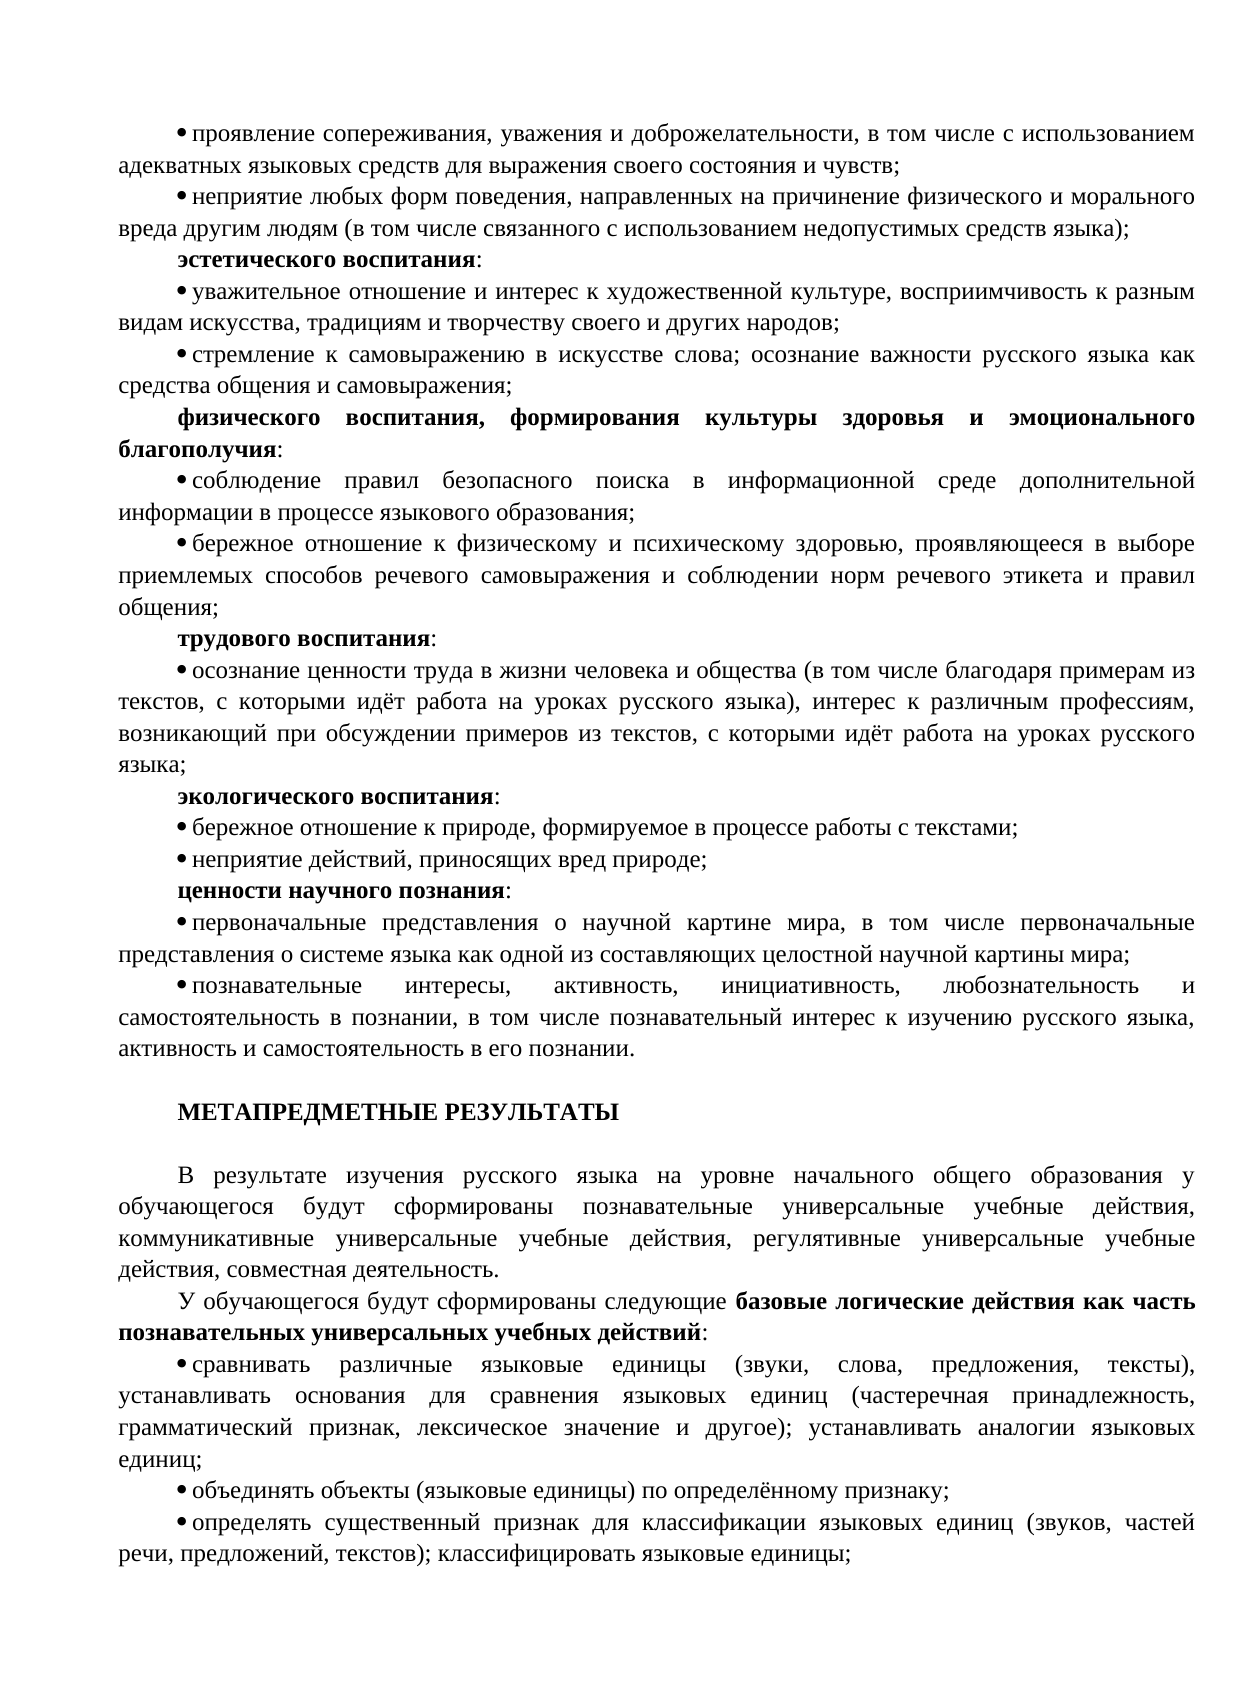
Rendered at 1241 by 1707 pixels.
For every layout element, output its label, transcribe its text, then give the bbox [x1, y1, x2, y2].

list проявление сопереживания, уважения и доброжелательности, в том числе с использованием адекватных языковых средств для выражения своего состояния и чувств; [118, 118, 1196, 178]
list бережное отношение к природе, формируемое в процессе работы с текстами; [118, 812, 1196, 841]
list соблюдение правил безопасного поиска в информационной среде дополнительной информации в процессе языкового образования; [118, 465, 1196, 526]
text трудового воспитания: [118, 623, 1196, 652]
list неприятие действий, приносящих вред природе; [118, 844, 1196, 873]
text У обучающегося будут сформированы следующие базовые логические действия как часть познавательных универсальных учебных действий: [118, 1286, 1196, 1346]
text В результате изучения русского языка на уровне начального общего образования у обучающегося будут сформированы познавательные универсальные учебные действия, коммуникативные универсальные учебные действия, регулятивные универсальные учебные действия, совместная деятельность. [118, 1160, 1196, 1283]
text эстетического воспитания: [118, 244, 1196, 273]
list неприятие любых форм поведения, направленных на причинение физического и морального вреда другим людям (в том числе связанного с использованием недопустимых средств языка); [118, 181, 1196, 242]
text физического воспитания, формирования культуры здоровья и эмоционального благополучия: [118, 402, 1196, 462]
list бережное отношение к физическому и психическому здоровью, проявляющееся в выборе приемлемых способов речевого самовыражения и соблюдении норм речевого этикета и правил общения; [118, 528, 1196, 620]
list первоначальные представления о научной картине мира, в том числе первоначальные представления о системе языка как одной из составляющих целостной научной картины мира; [118, 907, 1196, 967]
list определять существенный признак для классификации языковых единиц (звуков, частей речи, предложений, текстов); классифицировать языковые единицы; [118, 1507, 1196, 1567]
list осознание ценности труда в жизни человека и общества (в том числе благодаря примерам из текстов, с которыми идёт работа на уроках русского языка), интерес к различным профессиям, возникающий при обсуждении примеров из текстов, с которыми идёт работа на уроках русского языка; [118, 655, 1196, 778]
text ценности научного познания: [118, 876, 1196, 904]
text МЕТАПРЕДМЕТНЫЕ РЕЗУЛЬТАТЫ [118, 1097, 1196, 1125]
list уважительное отношение и интерес к художественной культуре, восприимчивость к разным видам искусства, традициям и творчеству своего и других народов; [118, 276, 1196, 336]
list сравнивать различные языковые единицы (звуки, слова, предложения, тексты), устанавливать основания для сравнения языковых единиц (частеречная принадлежность, грамматический признак, лексическое значение и другое); устанавливать аналогии языковых единиц; [118, 1349, 1196, 1472]
list объединять объекты (языковые единицы) по определённому признаку; [118, 1475, 1196, 1504]
list познавательные интересы, активность, инициативность, любознательность и самостоятельность в познании, в том числе познавательный интерес к изучению русского языка, активность и самостоятельность в его познании. [118, 970, 1196, 1062]
text экологического воспитания: [118, 781, 1196, 810]
list стремление к самовыражению в искусстве слова; осознание важности русского языка как средства общения и самовыражения; [118, 339, 1196, 399]
